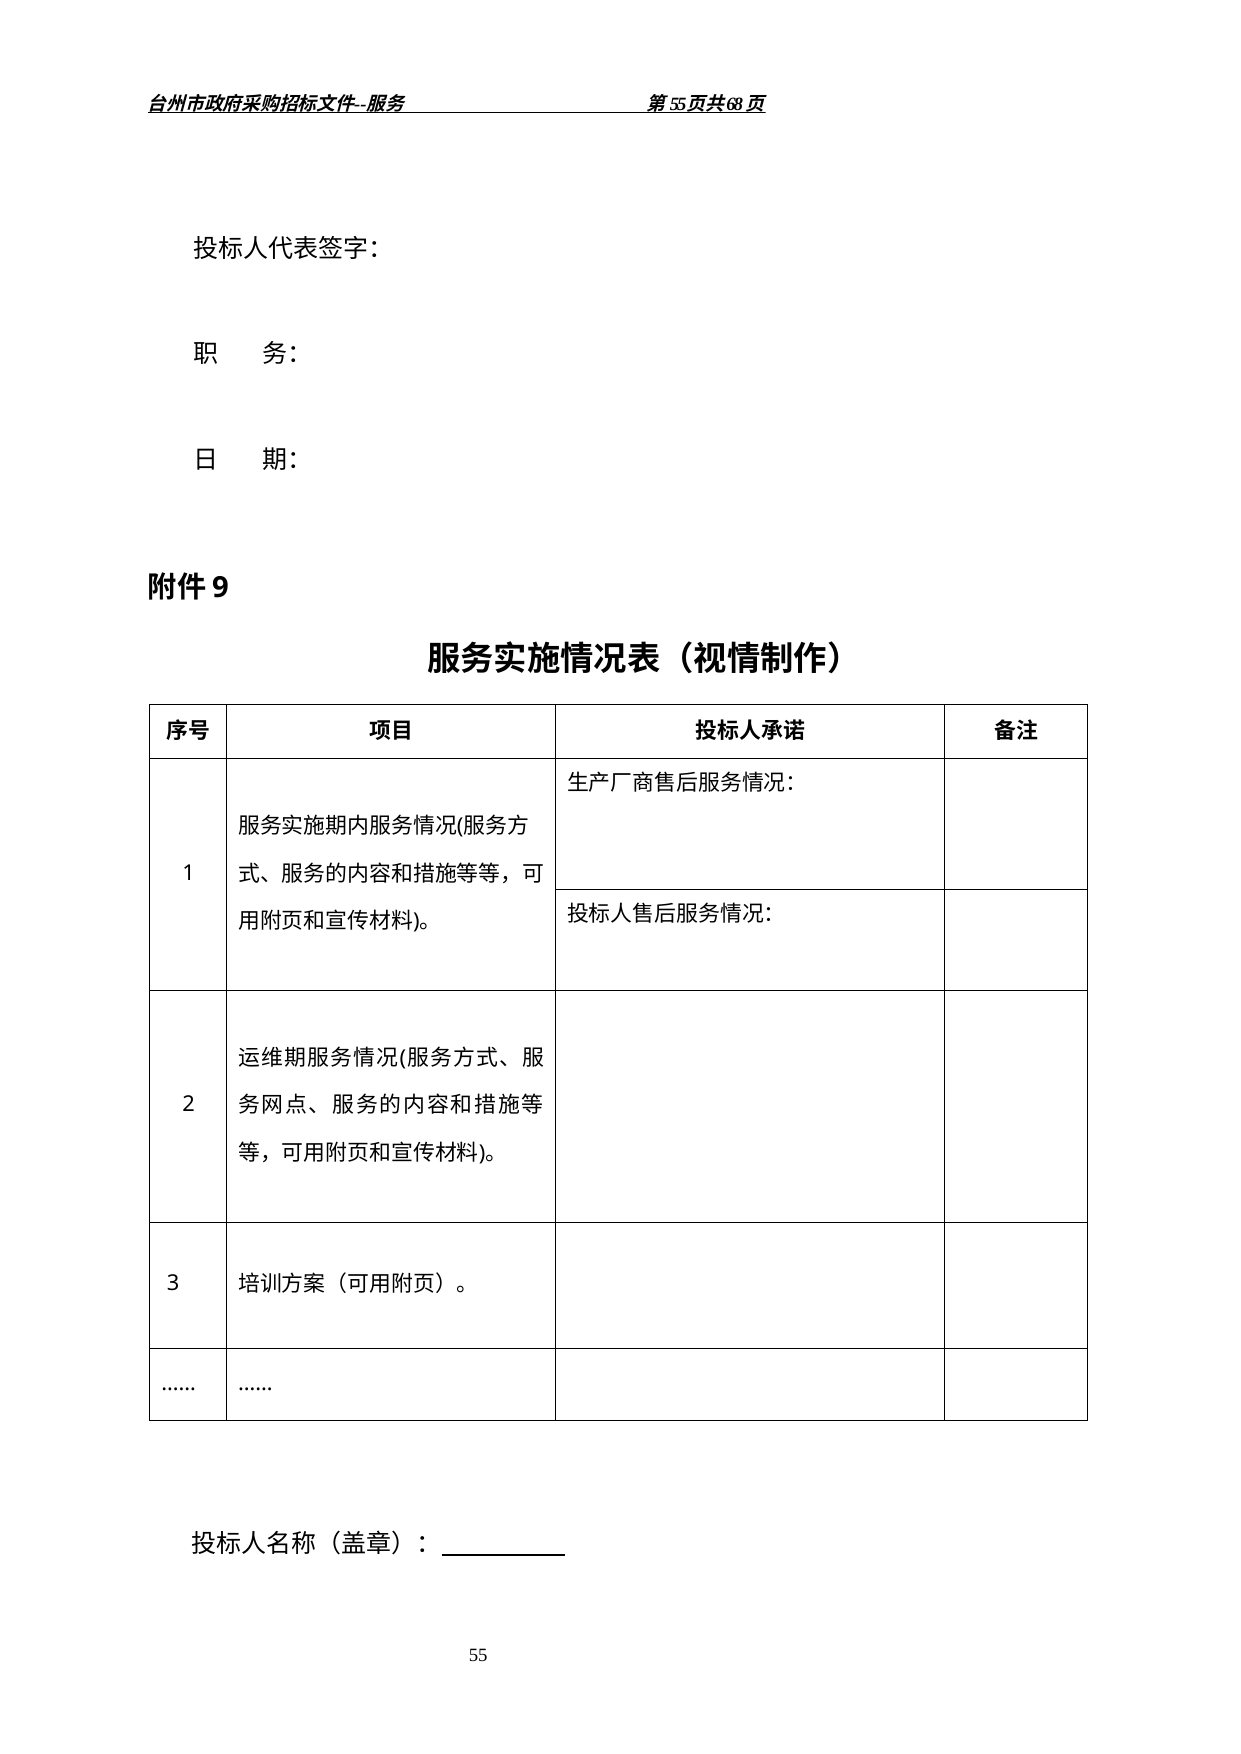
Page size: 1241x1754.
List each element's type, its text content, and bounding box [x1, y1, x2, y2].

table_cell …… [227, 1349, 555, 1420]
table_cell [945, 890, 1087, 990]
table_cell [945, 1349, 1087, 1420]
text 职 务： [148, 334, 1089, 370]
table_cell [556, 991, 944, 1222]
table_header 序号 [150, 705, 226, 758]
table_cell [945, 991, 1087, 1222]
text 服务实施情况表（视情制作） [198, 632, 1089, 680]
table_cell 1 [150, 759, 226, 990]
text 投标人名称（盖章）： [191, 1523, 1089, 1559]
table_cell 2 [150, 991, 226, 1222]
table_cell 投标人售后服务情况： [556, 890, 944, 990]
table_cell 3 [150, 1223, 226, 1348]
table_header 备注 [945, 705, 1087, 758]
table_cell …… [150, 1349, 226, 1420]
table_cell 运维期服务情况(服务方式、服务网点、服务的内容和措施等等，可用附页和宣传材料)。 [227, 991, 555, 1222]
table_cell 生产厂商售后服务情况： [556, 759, 944, 889]
table_cell 服务实施期内服务情况(服务方式、服务的内容和措施等等，可用附页和宣传材料)。 [227, 759, 555, 990]
table_header 项目 [227, 705, 555, 758]
text 附件9 [148, 563, 1089, 606]
table_cell [945, 759, 1087, 889]
table_header 投标人承诺 [556, 705, 944, 758]
table_cell [556, 1223, 944, 1348]
table_cell [556, 1349, 944, 1420]
table_cell 培训方案（可用附页）。 [227, 1223, 555, 1348]
text 日 期： [148, 439, 1089, 475]
text 投标人代表签字： [148, 228, 1089, 264]
table_cell [945, 1223, 1087, 1348]
